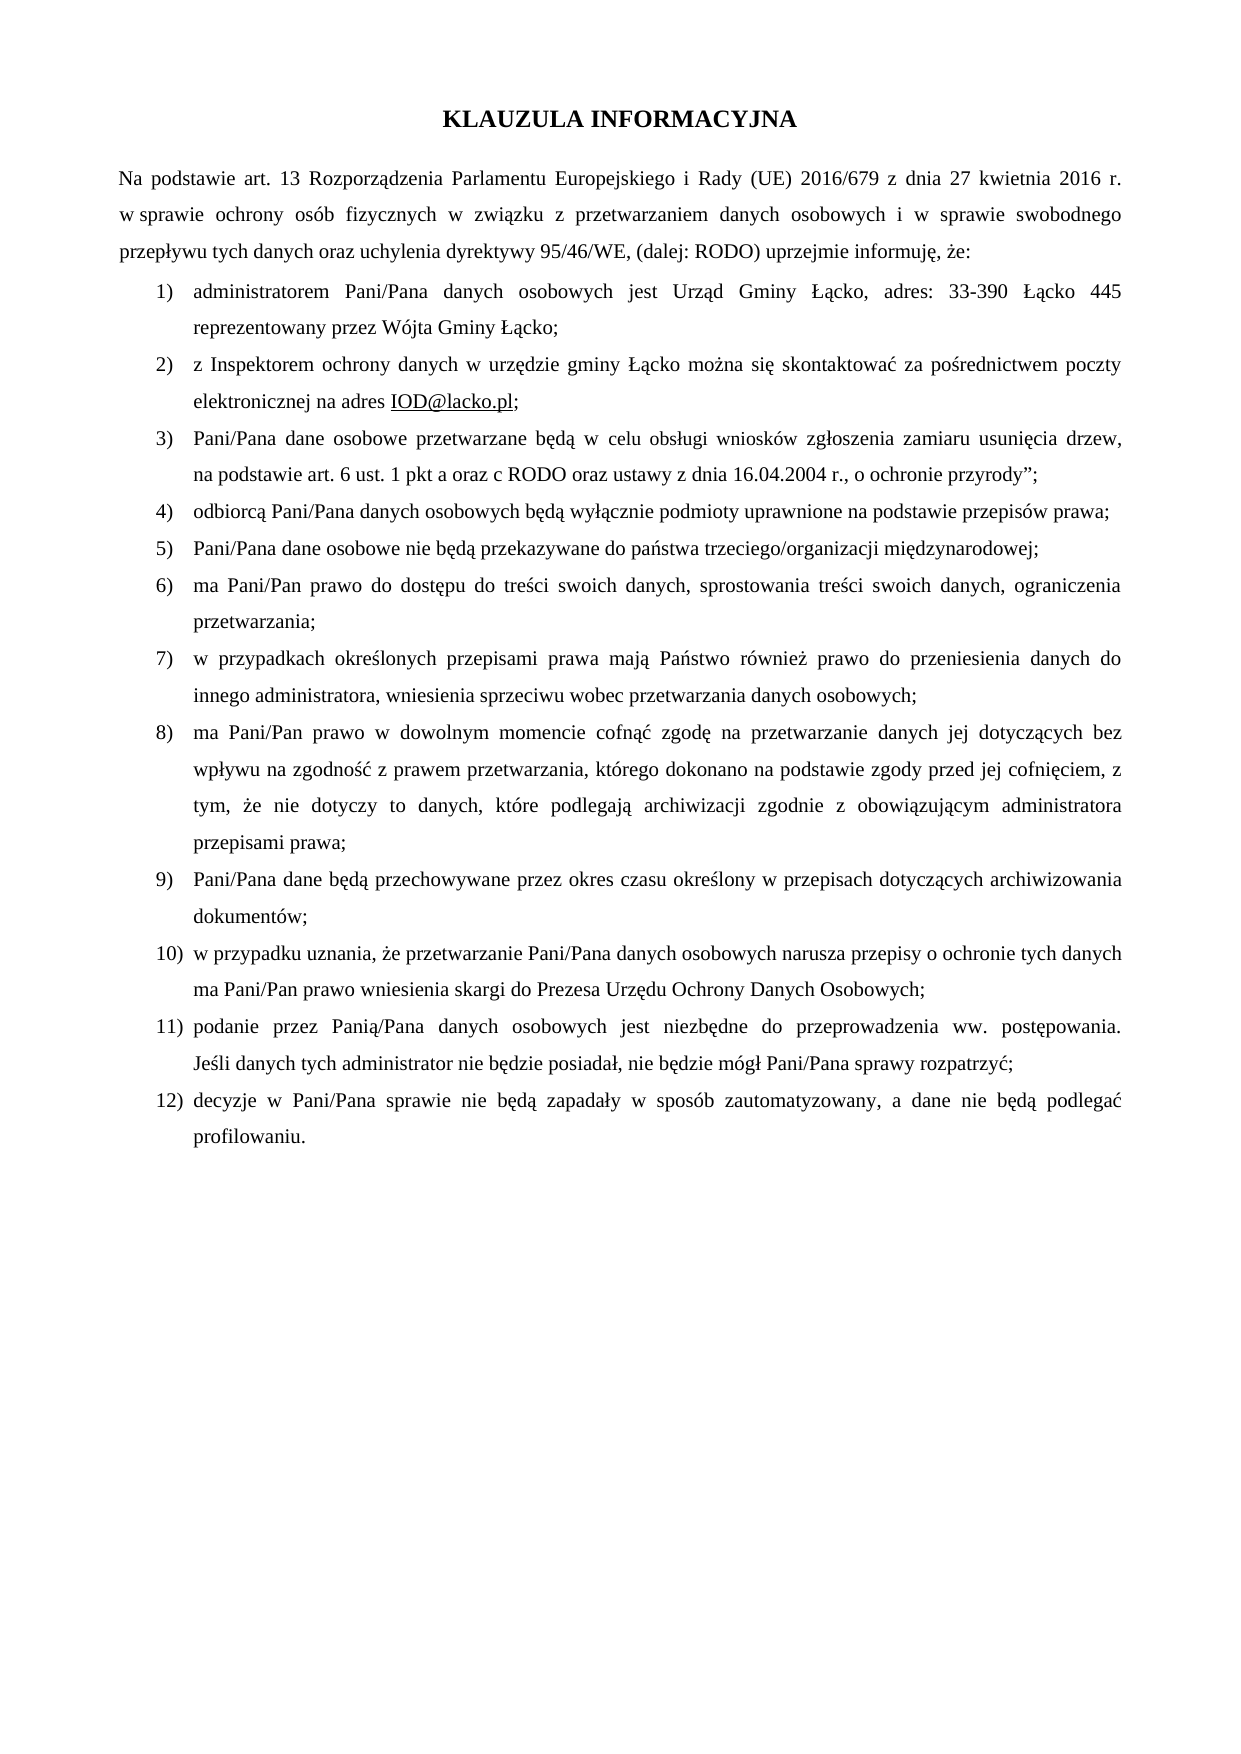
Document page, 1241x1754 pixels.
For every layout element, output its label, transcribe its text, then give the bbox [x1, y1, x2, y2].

list w przypadkach określonych przepisami prawa mają Państwo również prawo do przeniesienia danych do innego administratora, wniesienia sprzeciwu wobec przetwarzania danych osobowych; [156, 646, 1123, 707]
list z Inspektorem ochrony danych w urzędzie gminy Łącko można się skontaktować za pośrednictwem poczty elektronicznej na adres IOD@lacko.pl; [156, 352, 1123, 413]
list Pani/Pana dane osobowe przetwarzane będą w celu obsługi wniosków zgłoszenia zamiaru usunięcia drzew, na podstawie art. 6 ust. 1 pkt a oraz c RODO oraz ustawy z dnia 16.04.2004 r., o ochronie przyrody”; [156, 426, 1123, 486]
list ma Pani/Pan prawo w dowolnym momencie cofnąć zgodę na przetwarzanie danych jej dotyczących bez wpływu na zgodność z prawem przetwarzania, którego dokonano na podstawie zgody przed jej cofnięciem, z tym, że nie dotyczy to danych, które podlegają archiwizacji zgodnie z obowiązującym administratora przepisami prawa; [156, 720, 1123, 854]
list ma Pani/Pan prawo do dostępu do treści swoich danych, sprostowania treści swoich danych, ograniczenia przetwarzania; [156, 573, 1123, 633]
list Pani/Pana dane będą przechowywane przez okres czasu określony w przepisach dotyczących archiwizowania dokumentów; [156, 867, 1123, 928]
text Na podstawie art. 13 Rozporządzenia Parlamentu Europejskiego i Rady (UE) 2016/679 z dnia 27 kwietnia 2016 r. w sprawie ochrony osób fizycznych w związku z przetwarzaniem danych osobowych i w sprawie swobodnego przepływu tych danych oraz uchylenia dyrektywy 95/46/WE, (dalej: RODO) uprzejmie informuję, że: [118, 166, 1123, 263]
text KLAUZULA INFORMACYJNA [114, 104, 1126, 133]
list podanie przez Panią/Pana danych osobowych jest niezbędne do przeprowadzenia ww. postępowania. Jeśli danych tych administrator nie będzie posiadał, nie będzie mógł Pani/Pana sprawy rozpatrzyć; [156, 1014, 1123, 1075]
list Pani/Pana dane osobowe nie będą przekazywane do państwa trzeciego/organizacji międzynarodowej; [156, 536, 1123, 560]
list decyzje w Pani/Pana sprawie nie będą zapadały w sposób zautomatyzowany, a dane nie będą podlegać profilowaniu. [156, 1087, 1123, 1148]
list administratorem Pani/Pana danych osobowych jest Urząd Gminy Łącko, adres: 33-390 Łącko 445 reprezentowany przez Wójta Gminy Łącko; [156, 278, 1123, 339]
list odbiorcą Pani/Pana danych osobowych będą wyłącznie podmioty uprawnione na podstawie przepisów prawa; [156, 499, 1123, 523]
list w przypadku uznania, że przetwarzanie Pani/Pana danych osobowych narusza przepisy o ochronie tych danych ma Pani/Pan prawo wniesienia skargi do Prezesa Urzędu Ochrony Danych Osobowych; [156, 940, 1123, 1001]
